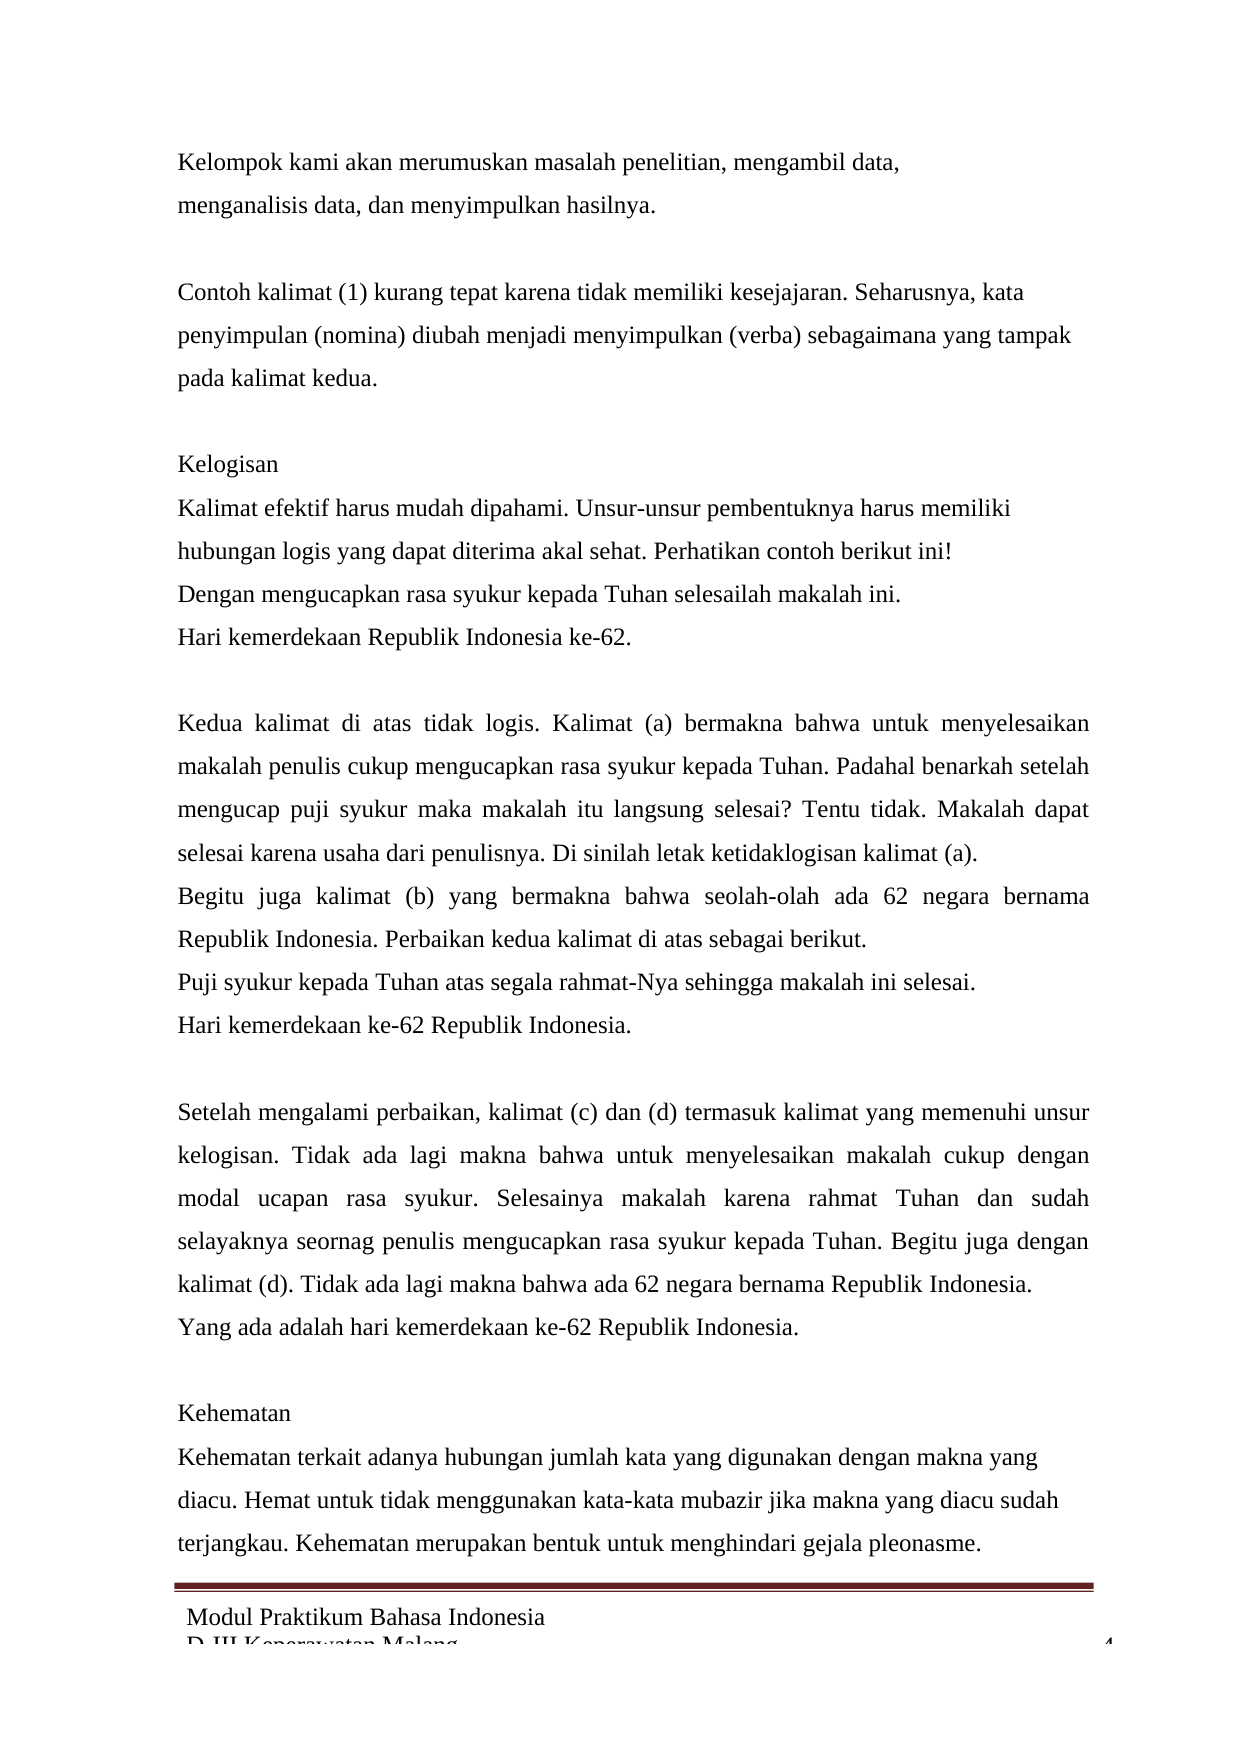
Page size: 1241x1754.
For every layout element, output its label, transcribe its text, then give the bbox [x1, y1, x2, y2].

text Kalimat efektif harus mudah dipahami. Unsur-unsur pembentuknya harus memiliki hubungan logis yang dapat diterima akal sehat. Perhatikan contoh berikut ini! [177, 493, 1107, 564]
text Kehematan [177, 1398, 1107, 1427]
text Dengan mengucapkan rasa syukur kepada Tuhan selesailah makalah ini. Hari kemerdekaan Republik Indonesia ke-62. [177, 579, 903, 651]
text Setelah mengalami perbaikan, kalimat (c) dan (d) termasuk kalimat yang memenuhi unsur kelogisan. Tidak ada lagi makna bahwa untuk menyelesaikan makalah cukup dengan modal ucapan rasa syukur. Selesainya makalah karena rahmat Tuhan dan sudah selayaknya seornag penulis mengucapkan rasa syukur kepada Tuhan. Begitu juga dengan kalimat (d). Tidak ada lagi makna bahwa ada 62 negara bernama Republik Indonesia. [177, 1097, 1090, 1298]
text Puji syukur kepada Tuhan atas segala rahmat-Nya sehingga makalah ini selesai. Hari kemerdekaan ke-62 Republik Indonesia. [177, 967, 976, 1039]
text Kelompok kami akan merumuskan masalah penelitian, mengambil data, menganalisis data, dan menyimpulkan hasilnya. [177, 147, 902, 219]
text Kelogisan [177, 449, 1107, 478]
text Yang ada adalah hari kemerdekaan ke-62 Republik Indonesia. [177, 1312, 1107, 1341]
text Begitu juga kalimat (b) yang bermakna bahwa seolah-olah ada 62 negara bernama Republik Indonesia. Perbaikan kedua kalimat di atas sebagai berikut. [177, 881, 1091, 953]
text Kedua kalimat di atas tidak logis. Kalimat (a) bermakna bahwa untuk menyelesaikan makalah penulis cukup mengucapkan rasa syukur kepada Tuhan. Padahal benarkah setelah mengucap puji syukur maka makalah itu langsung selesai? Tentu tidak. Makalah dapat selesai karena usaha dari penulisnya. Di sinilah letak ketidaklogisan kalimat (a). [177, 708, 1090, 866]
text Kehematan terkait adanya hubungan jumlah kata yang digunakan dengan makna yang diacu. Hemat untuk tidak menggunakan kata-kata mubazir jika makna yang diacu sudah terjangkau. Kehematan merupakan bentuk untuk menghindari gejala pleonasme. [177, 1442, 1061, 1557]
text Contoh kalimat (1) kurang tepat karena tidak memiliki kesejajaran. Seharusnya, kata penyimpulan (nomina) diubah menjadi menyimpulkan (verba) sebagaimana yang tampak pada kalimat kedua. [177, 277, 1073, 392]
